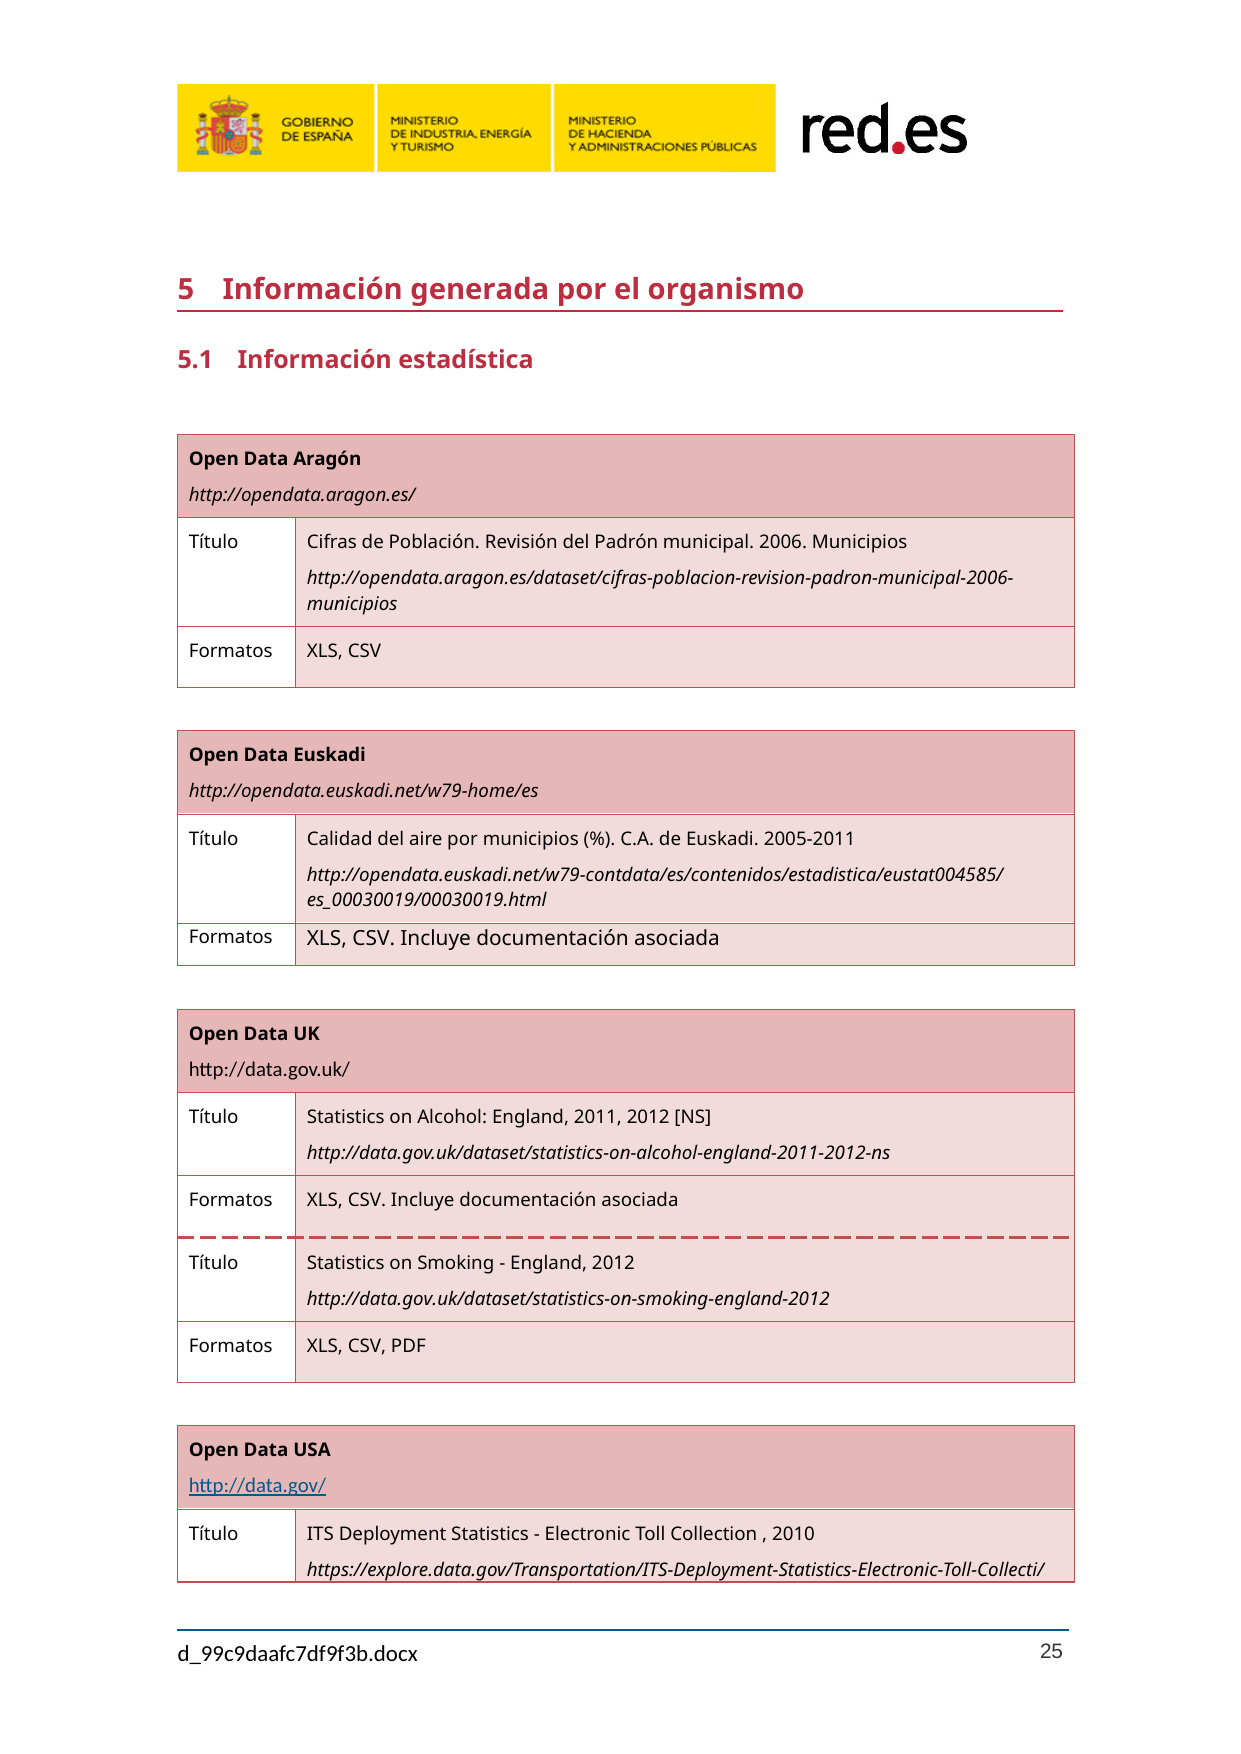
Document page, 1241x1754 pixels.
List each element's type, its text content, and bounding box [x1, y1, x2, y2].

table_cell Título [178, 1236, 295, 1321]
table_cell Statistics on Smoking - England, 2012 http://data.gov.uk/dataset/statistics-on-smoking-england-2012 [296, 1236, 1074, 1321]
table_cell Título [178, 815, 295, 922]
table_cell XLS, CSV. Incluye documentación asociada [296, 924, 1074, 965]
table_cell XLS, CSV. Incluye documentación asociada [296, 1176, 1074, 1236]
table_cell Título [178, 1510, 295, 1581]
subtitle Información estadística [177, 341, 1063, 375]
table_cell Formatos [178, 1176, 295, 1236]
table_header Open Data Euskadi http://opendata.euskadi.net/w79-home/es [178, 731, 1074, 813]
table_cell Título [178, 518, 295, 626]
table_cell Formatos [178, 1322, 295, 1382]
table_header Open Data Aragón http://opendata.aragon.es/ [178, 435, 1074, 517]
table_cell Título [178, 1093, 295, 1175]
subtitle Información generada por el organismo [177, 268, 1063, 310]
table_header Open Data UK http://data.gov.uk/ [178, 1010, 1074, 1092]
picture [177, 84, 776, 172]
table_cell Formatos [178, 627, 295, 687]
table_cell Cifras de Población. Revisión del Padrón municipal. 2006. Municipios http://opendata.aragon.es/dataset/cifras-poblacion-revision-padron-municipal-2006-municipios [296, 518, 1074, 626]
table_cell Formatos [178, 924, 295, 965]
picture [802, 102, 967, 154]
table_cell XLS, CSV [296, 627, 1074, 687]
table_header Open Data USA http://data.gov/ [178, 1426, 1074, 1508]
table_cell XLS, CSV, PDF [296, 1322, 1074, 1382]
table_cell Calidad del aire por municipios (%). C.A. de Euskadi. 2005-2011 http://opendata.euskadi.net/w79-contdata/es/contenidos/estadistica/eustat004585/es_00030019/00030019.html [296, 815, 1074, 922]
table_cell Statistics on Alcohol: England, 2011, 2012 [NS] http://data.gov.uk/dataset/statistics-on-alcohol-england-2011-2012-ns [296, 1093, 1074, 1175]
